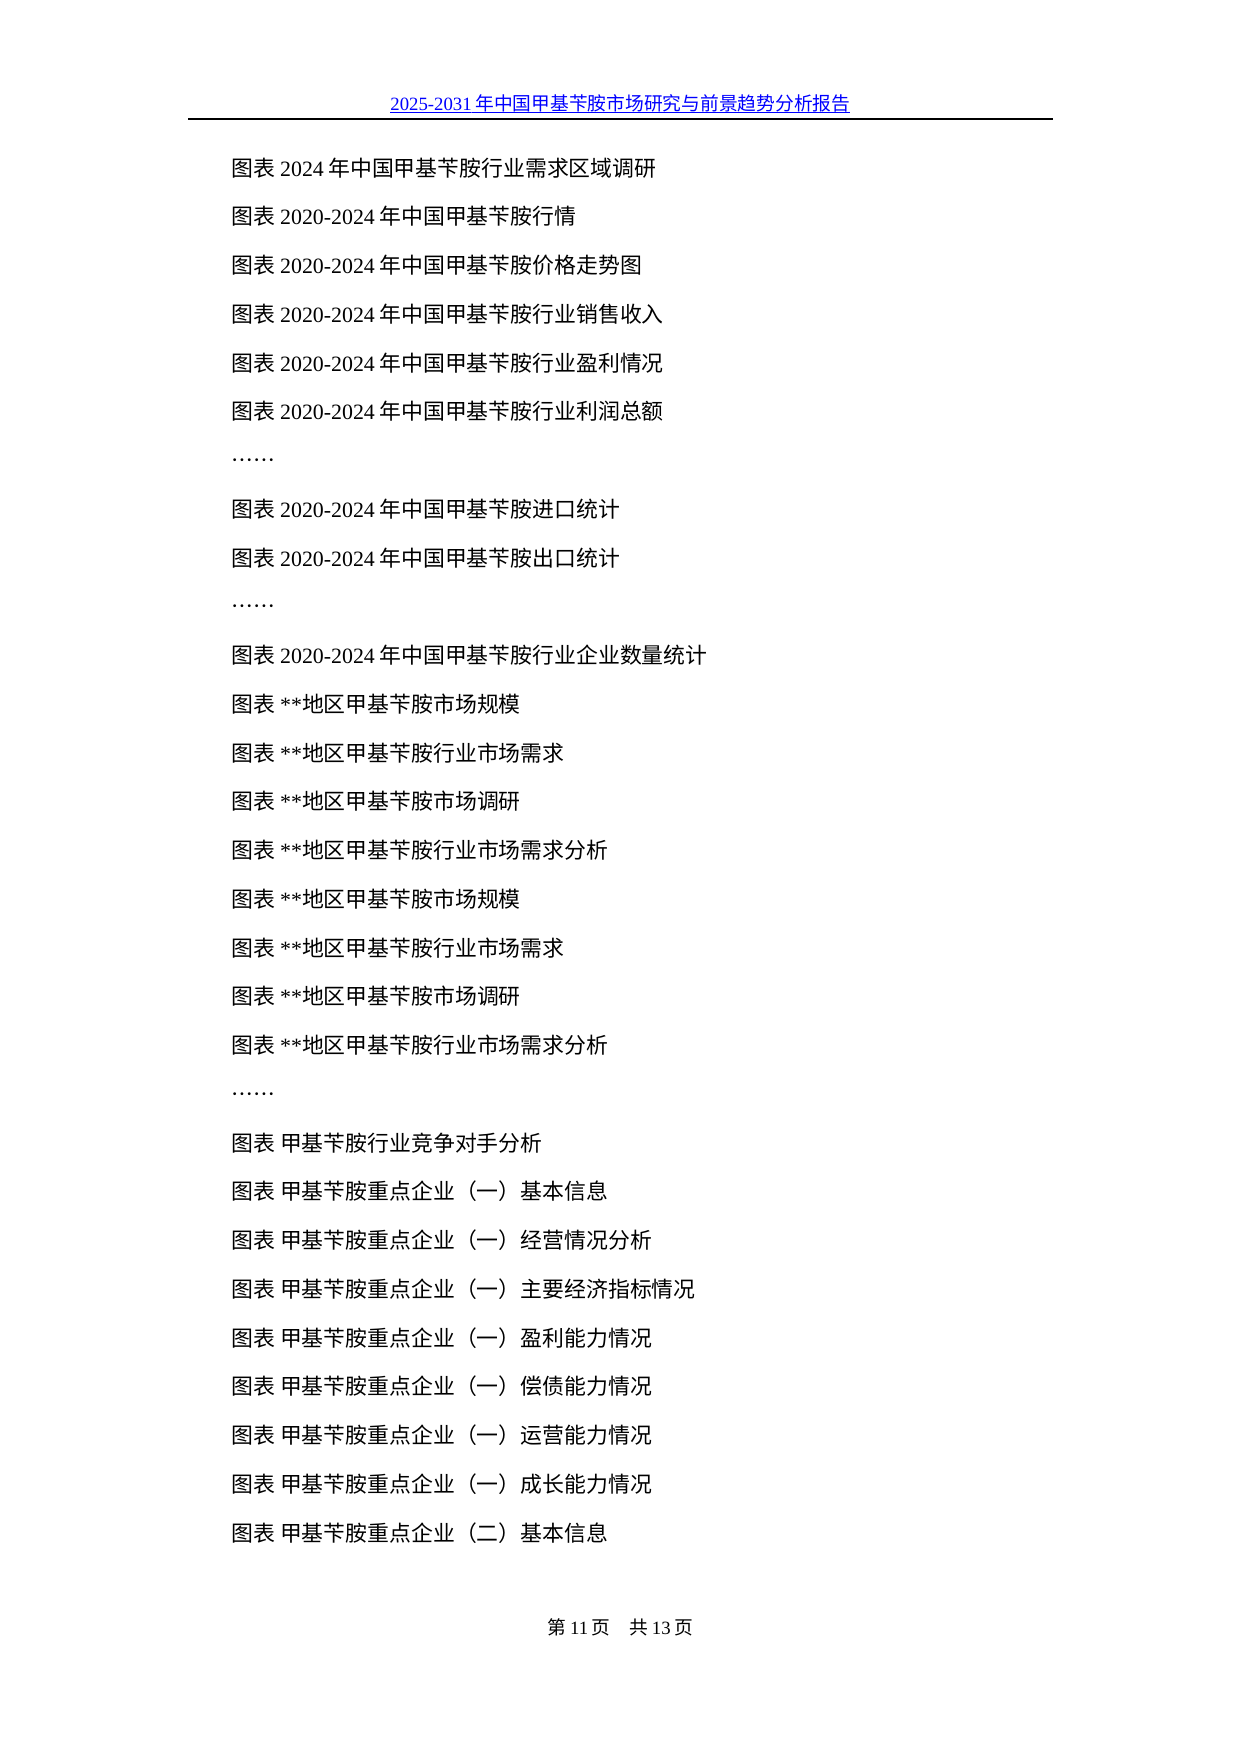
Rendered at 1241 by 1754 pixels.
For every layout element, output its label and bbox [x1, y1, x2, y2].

text [187, 150, 1053, 1548]
